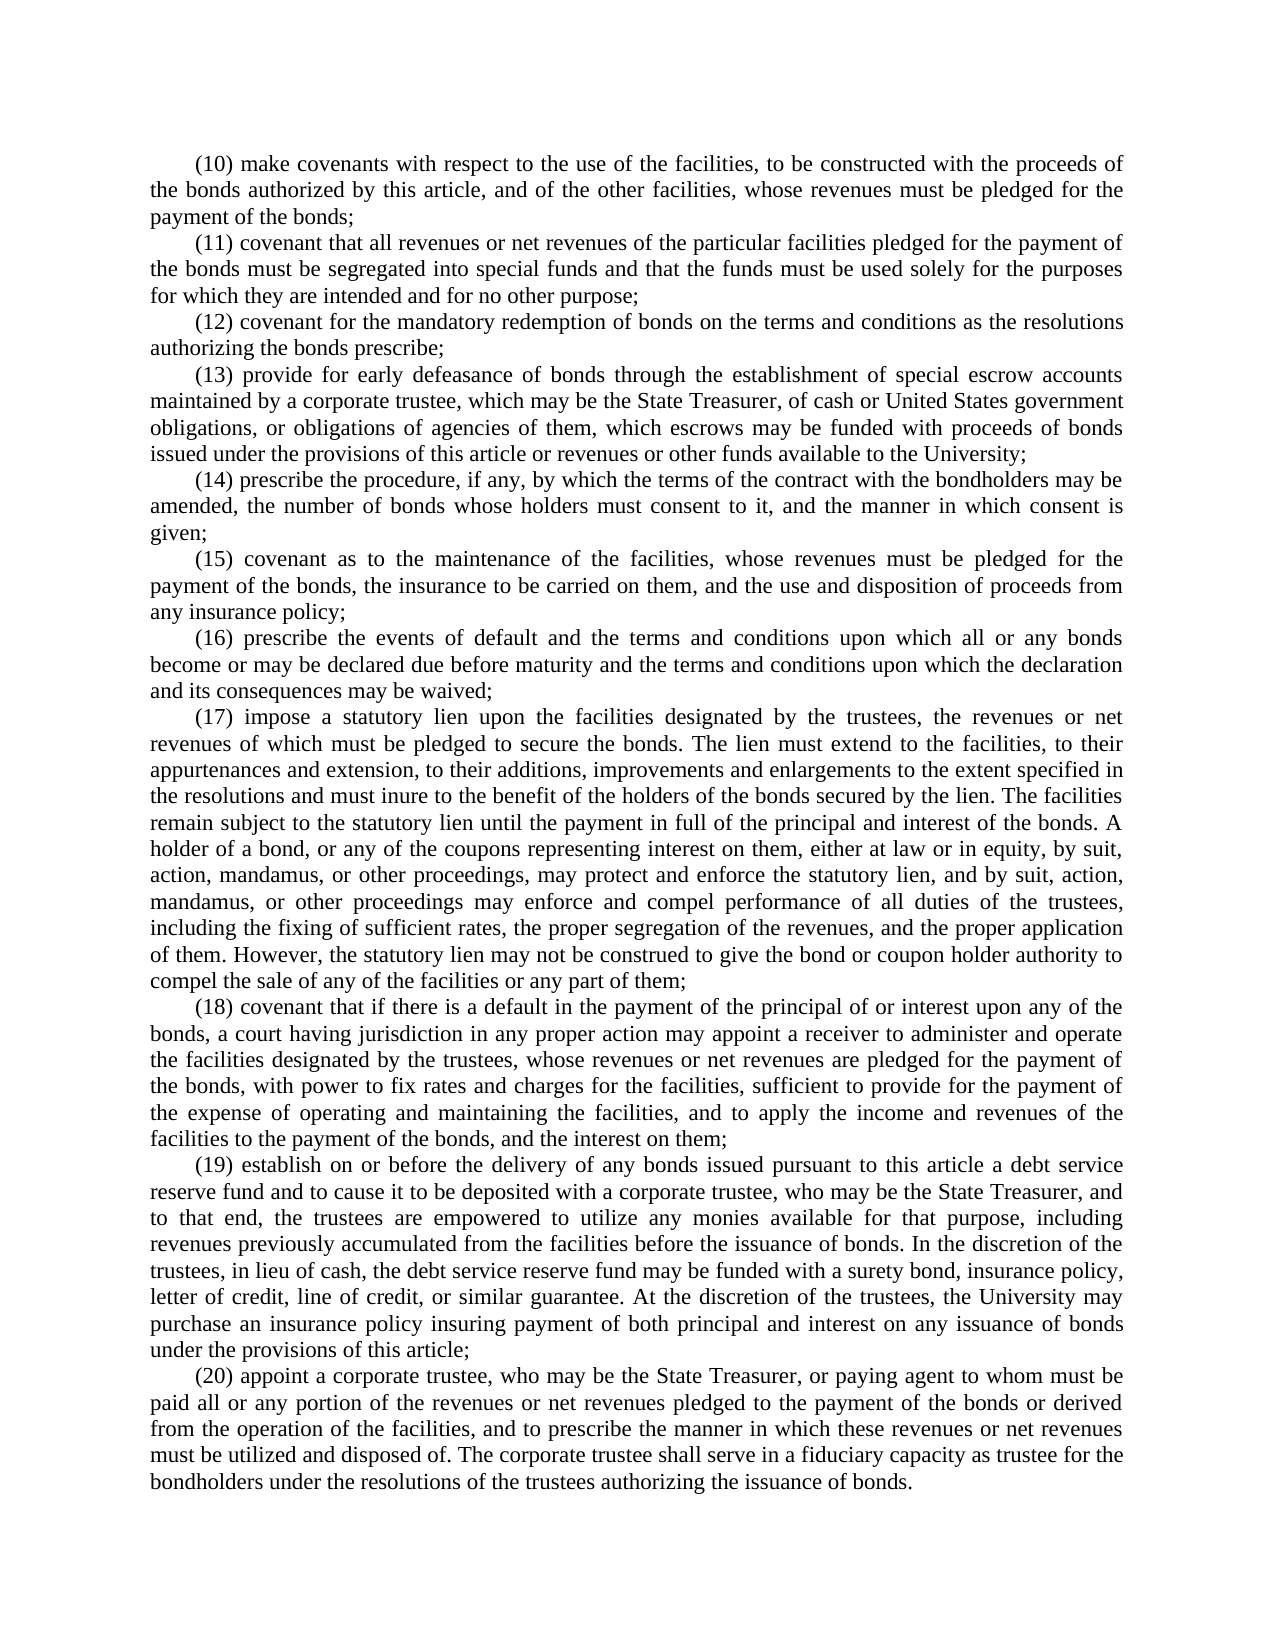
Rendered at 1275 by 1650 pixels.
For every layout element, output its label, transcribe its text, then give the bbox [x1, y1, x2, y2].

text (12) covenant for the mandatory redemption of bonds on the terms and conditions as the resolutions authorizing the bonds prescribe; [150, 308, 1125, 361]
text (17) impose a statutory lien upon the facilities designated by the trustees, the revenues or net revenues of which must be pledged to secure the bonds. The lien must extend to the facilities, to their appurtenances and extension, to their additions, improvements and enlargements to the extent specified in the resolutions and must inure to the benefit of the holders of the bonds secured by the lien. The facilities remain subject to the statutory lien until the payment in full of the principal and interest of the bonds. A holder of a bond, or any of the coupons representing interest on them, either at law or in equity, by suit, action, mandamus, or other proceedings, may protect and enforce the statutory lien, and by suit, action, mandamus, or other proceedings may enforce and compel performance of all duties of the trustees, including the fixing of sufficient rates, the proper segregation of the revenues, and the proper application of them. However, the statutory lien may not be construed to give the bond or coupon holder authority to compel the sale of any of the facilities or any part of them; [150, 703, 1125, 993]
text (18) covenant that if there is a default in the payment of the principal of or interest upon any of the bonds, a court having jurisdiction in any proper action may appoint a receiver to administer and operate the facilities designated by the trustees, whose revenues or net revenues are pledged for the payment of the bonds, with power to fix rates and charges for the facilities, sufficient to provide for the payment of the expense of operating and maintaining the facilities, and to apply the income and revenues of the facilities to the payment of the bonds, and the interest on them; [150, 993, 1125, 1151]
text (19) establish on or before the delivery of any bonds issued pursuant to this article a debt service reserve fund and to cause it to be deposited with a corporate trustee, who may be the State Treasurer, and to that end, the trustees are empowered to utilize any monies available for that purpose, including revenues previously accumulated from the facilities before the issuance of bonds. In the discretion of the trustees, in lieu of cash, the debt service reserve fund may be funded with a surety bond, insurance policy, letter of credit, line of credit, or similar guarantee. At the discretion of the trustees, the University may purchase an insurance policy insuring payment of both principal and interest on any issuance of bonds under the provisions of this article; [150, 1151, 1125, 1362]
text (16) prescribe the events of default and the terms and conditions upon which all or any bonds become or may be declared due before maturity and the terms and conditions upon which the declaration and its consequences may be waived; [150, 624, 1125, 703]
text (15) covenant as to the maintenance of the facilities, whose revenues must be pledged for the payment of the bonds, the insurance to be carried on them, and the use and disposition of proceeds from any insurance policy; [150, 545, 1125, 624]
text (10) make covenants with respect to the use of the facilities, to be constructed with the proceeds of the bonds authorized by this article, and of the other facilities, whose revenues must be pledged for the payment of the bonds; [150, 150, 1125, 229]
text (20) appoint a corporate trustee, who may be the State Treasurer, or paying agent to whom must be paid all or any portion of the revenues or net revenues pledged to the payment of the bonds or derived from the operation of the facilities, and to prescribe the manner in which these revenues or net revenues must be utilized and disposed of. The corporate trustee shall serve in a fiduciary capacity as trustee for the bondholders under the resolutions of the trustees authorizing the issuance of bonds. [150, 1362, 1125, 1494]
text (14) prescribe the procedure, if any, by which the terms of the contract with the bondholders may be amended, the number of bonds whose holders must consent to it, and the manner in which consent is given; [150, 466, 1125, 545]
text (11) covenant that all revenues or net revenues of the particular facilities pledged for the payment of the bonds must be segregated into special funds and that the funds must be used solely for the purposes for which they are intended and for no other purpose; [150, 229, 1125, 308]
text (13) provide for early defeasance of bonds through the establishment of special escrow accounts maintained by a corporate trustee, which may be the State Treasurer, of cash or United States government obligations, or obligations of agencies of them, which escrows may be funded with proceeds of bonds issued under the provisions of this article or revenues or other funds available to the University; [150, 361, 1125, 466]
